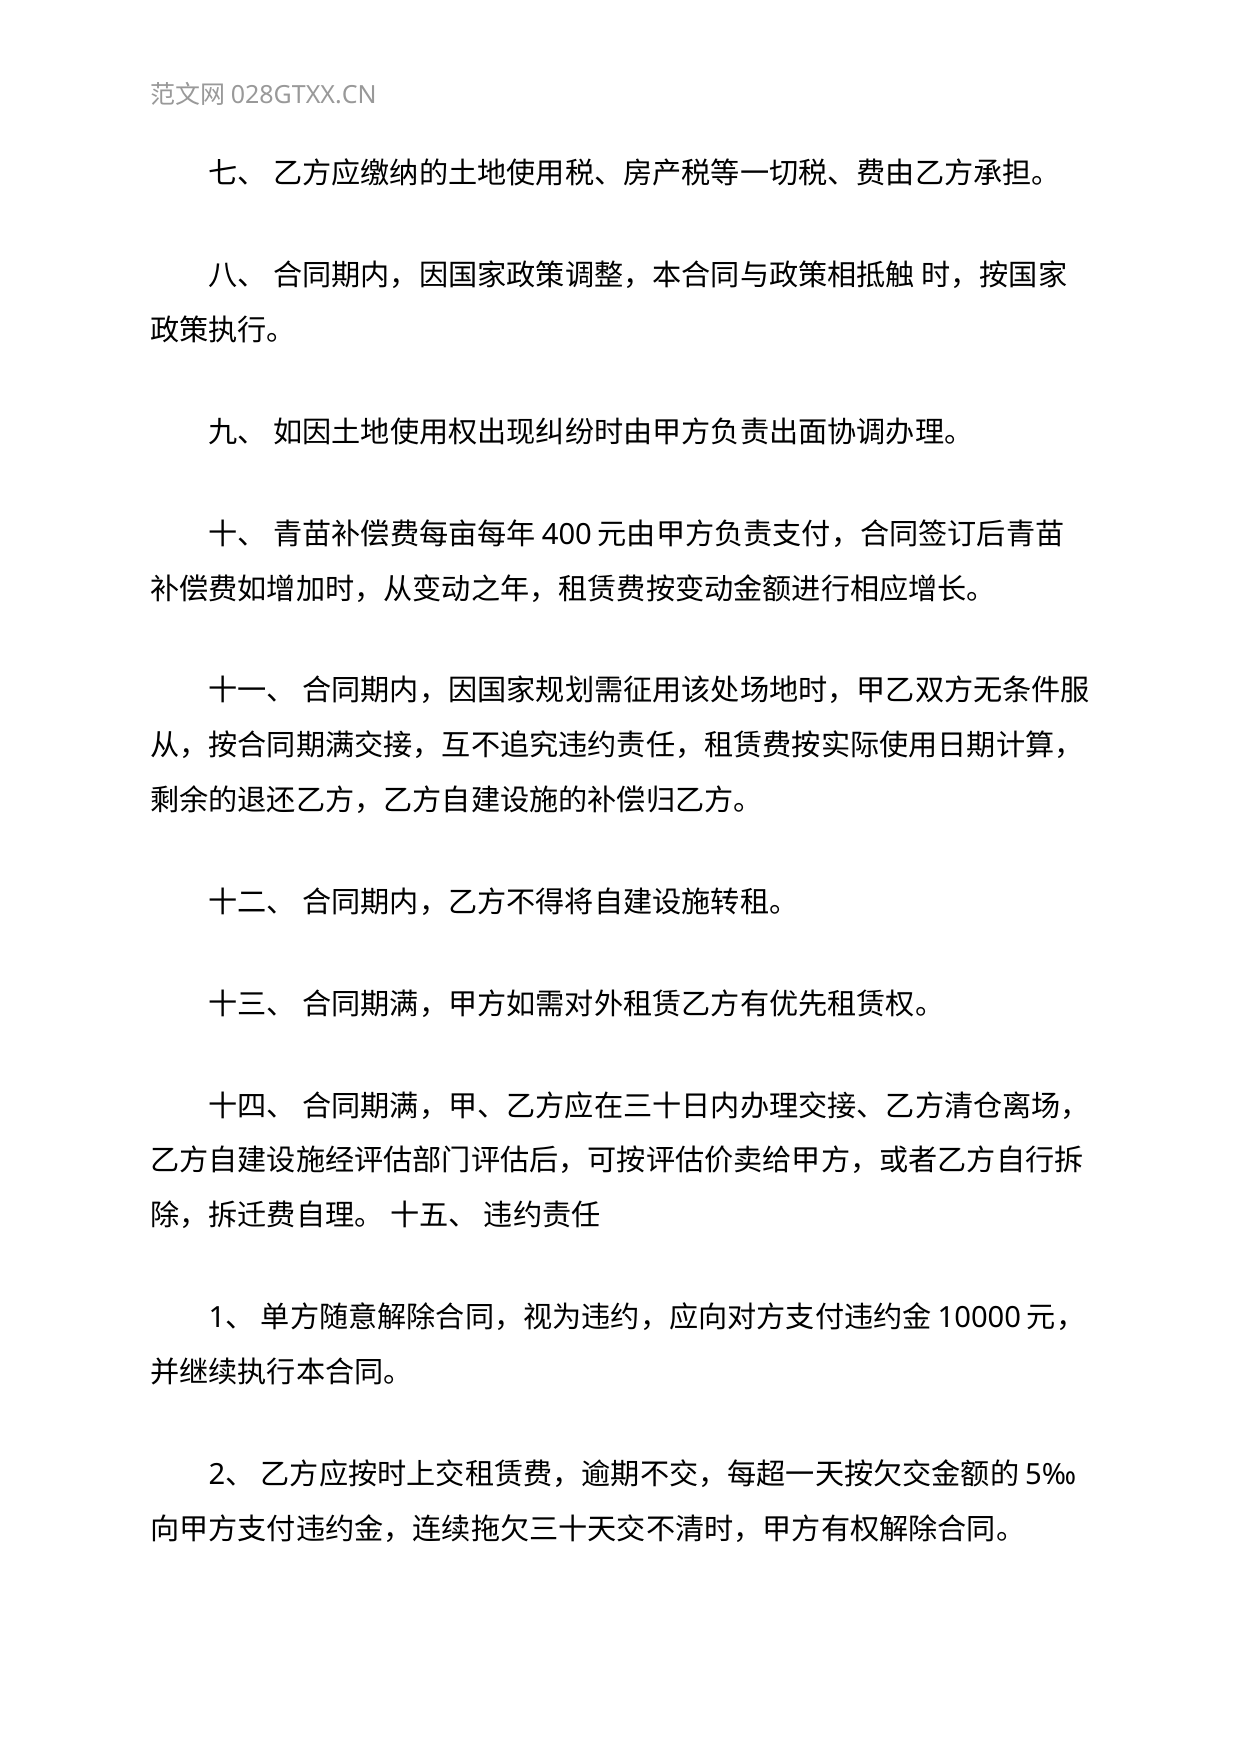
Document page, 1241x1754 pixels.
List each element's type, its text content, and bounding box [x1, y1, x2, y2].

text 十、 青苗补偿费每亩每年400元由甲方负责支付，合同签订后青苗补偿费如增加时，从变动之年，租赁费按变动金额进行相应增长。 [150, 510, 1090, 607]
text 十三、 合同期满，甲方如需对外租赁乙方有优先租赁权。 [150, 980, 1090, 1023]
text 1、 单方随意解除合同，视为违约，应向对方支付违约金10000元，并继续执行本合同。 [150, 1294, 1090, 1391]
text 九、 如因土地使用权出现纠纷时由甲方负责出面协调办理。 [150, 408, 1090, 451]
text 2、 乙方应按时上交租赁费，逾期不交，每超一天按欠交金额的5‰向甲方支付违约金，连续拖欠三十天交不清时，甲方有权解除合同。 [150, 1450, 1090, 1548]
text 十四、 合同期满，甲、乙方应在三十日内办理交接、乙方清仓离场，乙方自建设施经评估部门评估后，可按评估价卖给甲方，或者乙方自行拆除，拆迁费自理。 十五、 违约责任 [150, 1082, 1090, 1234]
text 八、 合同期内，因国家政策调整，本合同与政策相抵触 时，按国家政策执行。 [150, 252, 1090, 349]
text 十二、 合同期内，乙方不得将自建设施转租。 [150, 878, 1090, 921]
text 十一、 合同期内，因国家规划需征用该处场地时，甲乙双方无条件服从，按合同期满交接，互不追究违约责任，租赁费按实际使用日期计算，剩余的退还乙方，乙方自建设施的补偿归乙方。 [150, 667, 1090, 819]
text 七、 乙方应缴纳的土地使用税、房产税等一切税、费由乙方承担。 [150, 150, 1090, 192]
